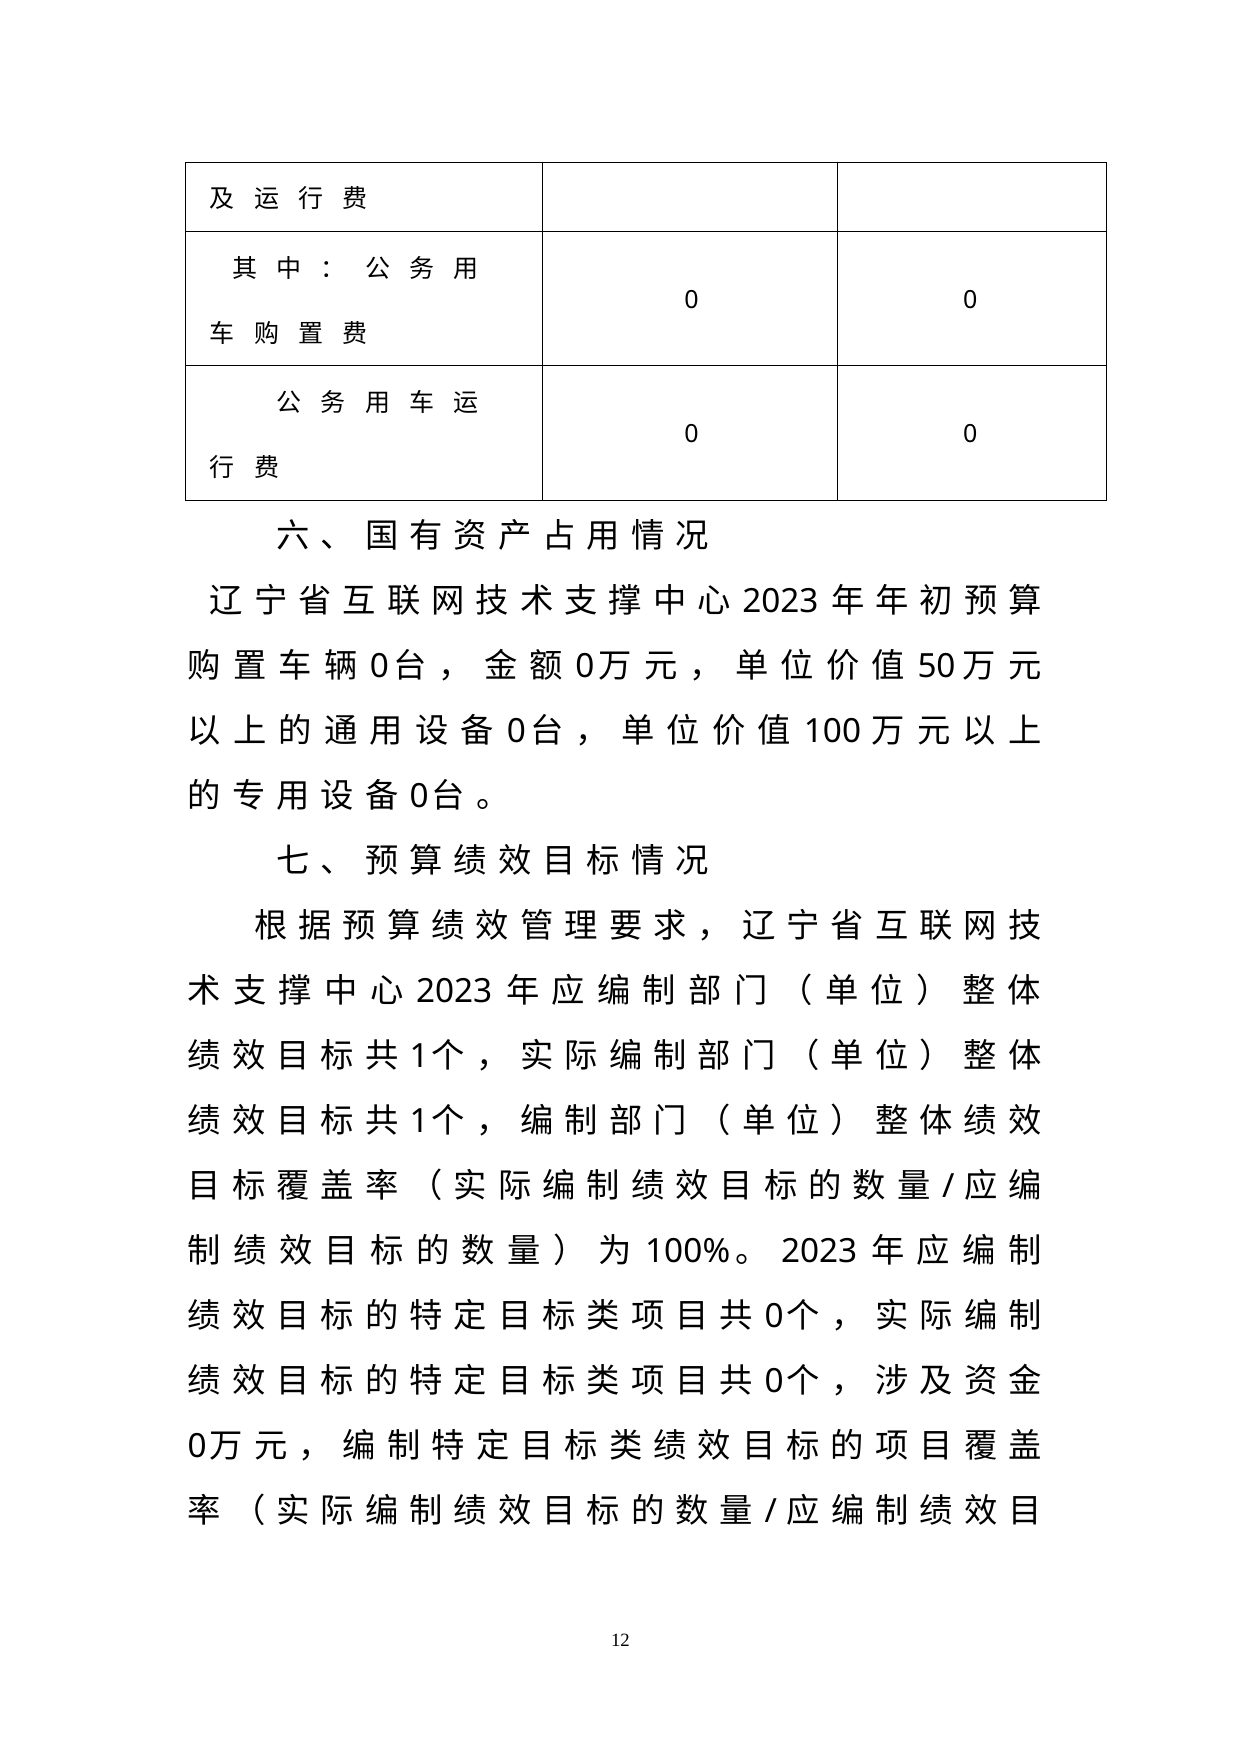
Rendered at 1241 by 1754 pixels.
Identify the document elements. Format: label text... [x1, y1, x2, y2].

text 七、预算绩效目标情况 [187, 826, 1053, 891]
table_cell 3.公务用车购置及运行费 [186, 163, 542, 231]
table_cell 0 [543, 232, 837, 365]
text 六、国有资产占用情况 [187, 501, 1053, 566]
table_cell 其中：公务用车购置费 [186, 232, 542, 365]
table_cell 0 [543, 163, 837, 231]
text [187, 891, 1053, 1541]
table_cell 0 [838, 163, 1106, 231]
table_cell 0 [543, 366, 837, 499]
table_cell 0 [838, 366, 1106, 499]
text 辽宁省互联网技术支撑中心2023年年初预算购置车辆0台，金额0万元，单位价值50万元以上的通用设备0台，单位价值100万元以上的专用设备0台。 [187, 566, 1053, 826]
table_cell 公务用车运行费 [186, 366, 542, 499]
table_cell 0 [838, 232, 1106, 365]
